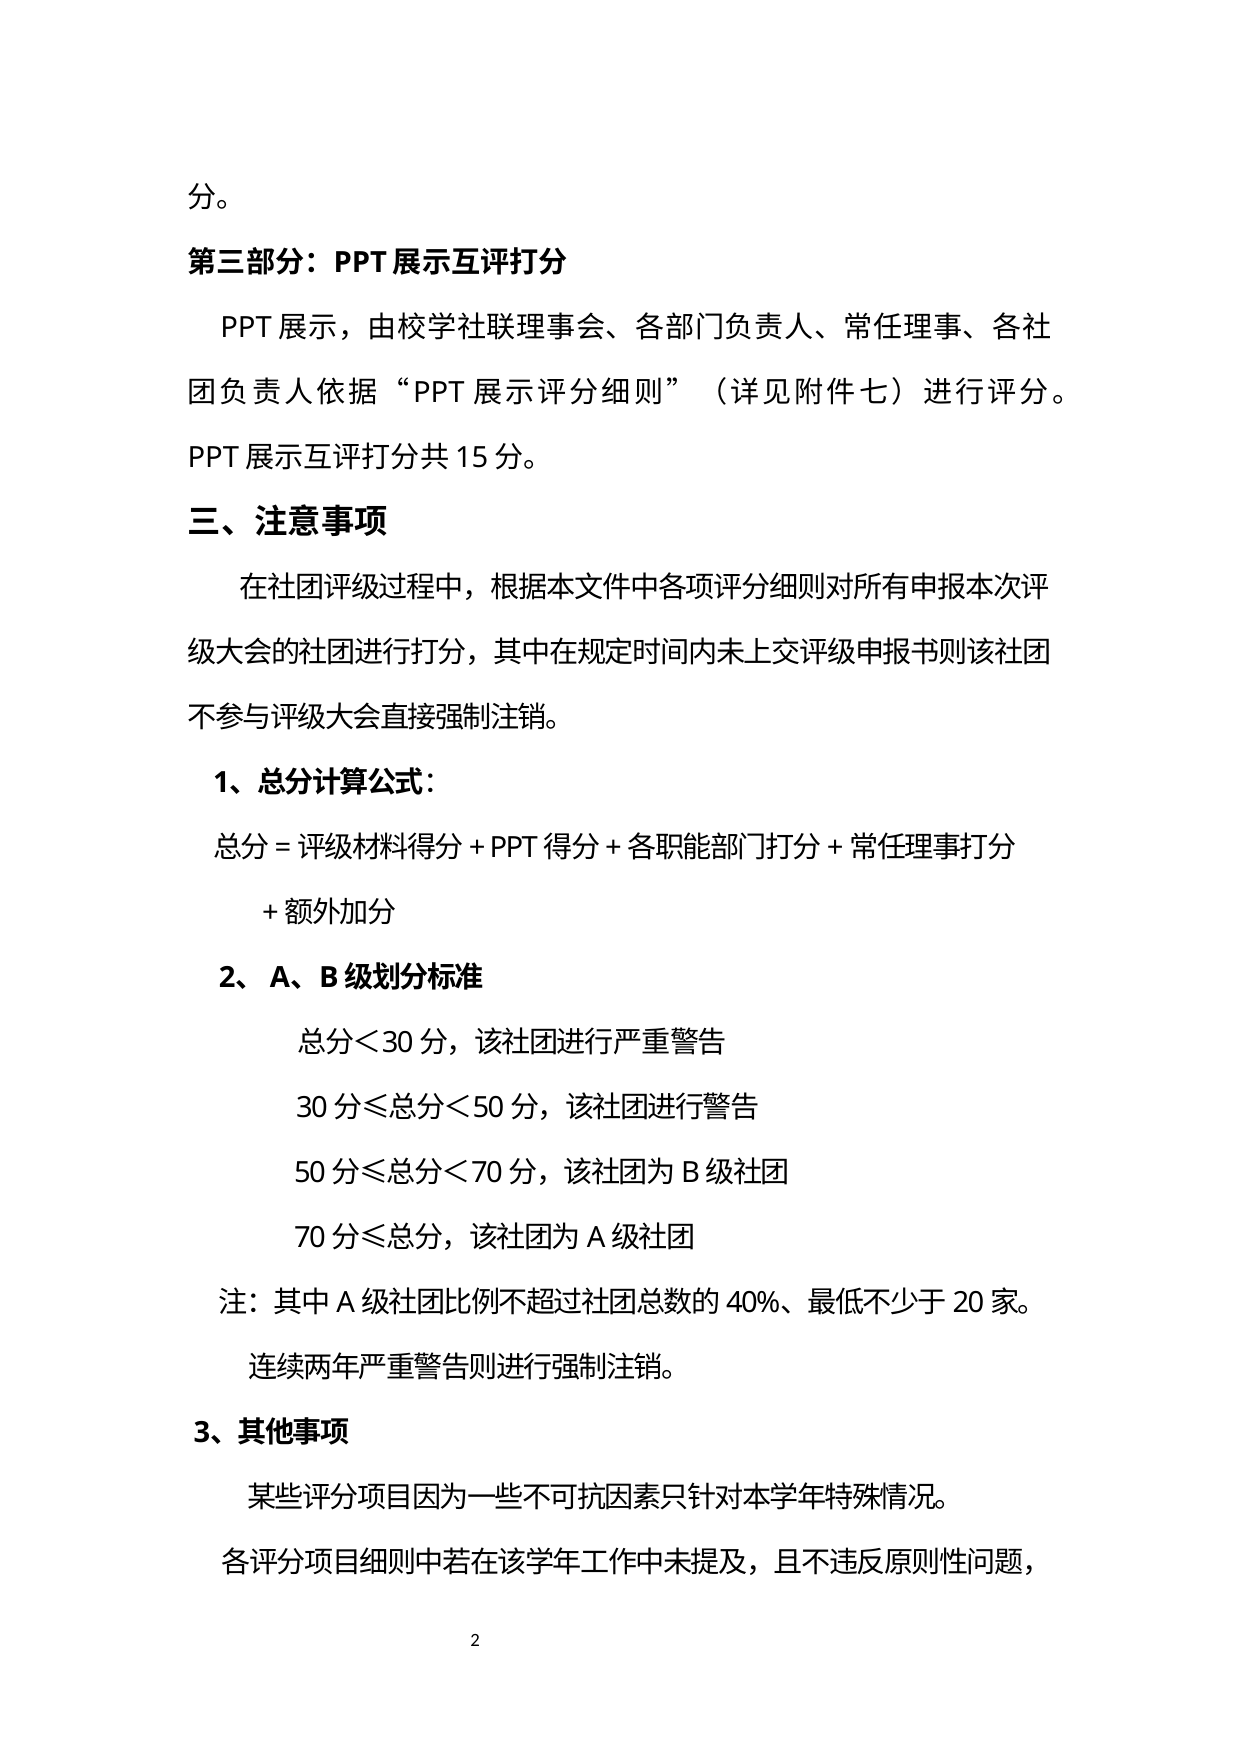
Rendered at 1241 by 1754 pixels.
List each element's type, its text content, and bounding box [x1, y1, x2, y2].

text 某些评分项目因为一些不可抗因素只针对本学年特殊情况。 [187, 1462, 1053, 1527]
text + 额外加分 [187, 877, 1053, 942]
text 三、注意事项 [187, 487, 1053, 552]
text PPT展示，由校学社联理事会、各部门负责人、常任理事、各社团负责人依据“PPT展示评分细则”（详见附件七）进行评分。PPT展示互评打分共15分。 [187, 292, 1053, 487]
text 第三部分：PPT展示互评打分 [187, 227, 1053, 292]
text 2、 A、B级划分标准 [187, 942, 1053, 1007]
text 在社团评级过程中，根据本文件中各项评分细则对所有申报本次评级大会的社团进行打分，其中在规定时间内未上交评级申报书则该社团不参与评级大会直接强制注销。 [187, 552, 1053, 747]
text 注：其中A级社团比例不超过社团总数的40%、最低不少于20家。 [187, 1267, 1053, 1332]
text 总分＜30分，该社团进行严重警告 [187, 1007, 1053, 1072]
text 30分≤总分＜50分，该社团进行警告 [187, 1072, 1053, 1137]
text 70分≤总分，该社团为A级社团 [187, 1202, 1053, 1267]
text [187, 162, 1053, 227]
text 总分 = 评级材料得分 + PPT得分 + 各职能部门打分 + 常任理事打分 [187, 812, 1053, 877]
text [187, 1527, 1053, 1592]
text 连续两年严重警告则进行强制注销。 [187, 1332, 1053, 1397]
text 3、其他事项 [187, 1397, 1053, 1462]
text 1、总分计算公式： [187, 747, 1053, 812]
text 50分≤总分＜70分，该社团为B级社团 [187, 1137, 1053, 1202]
